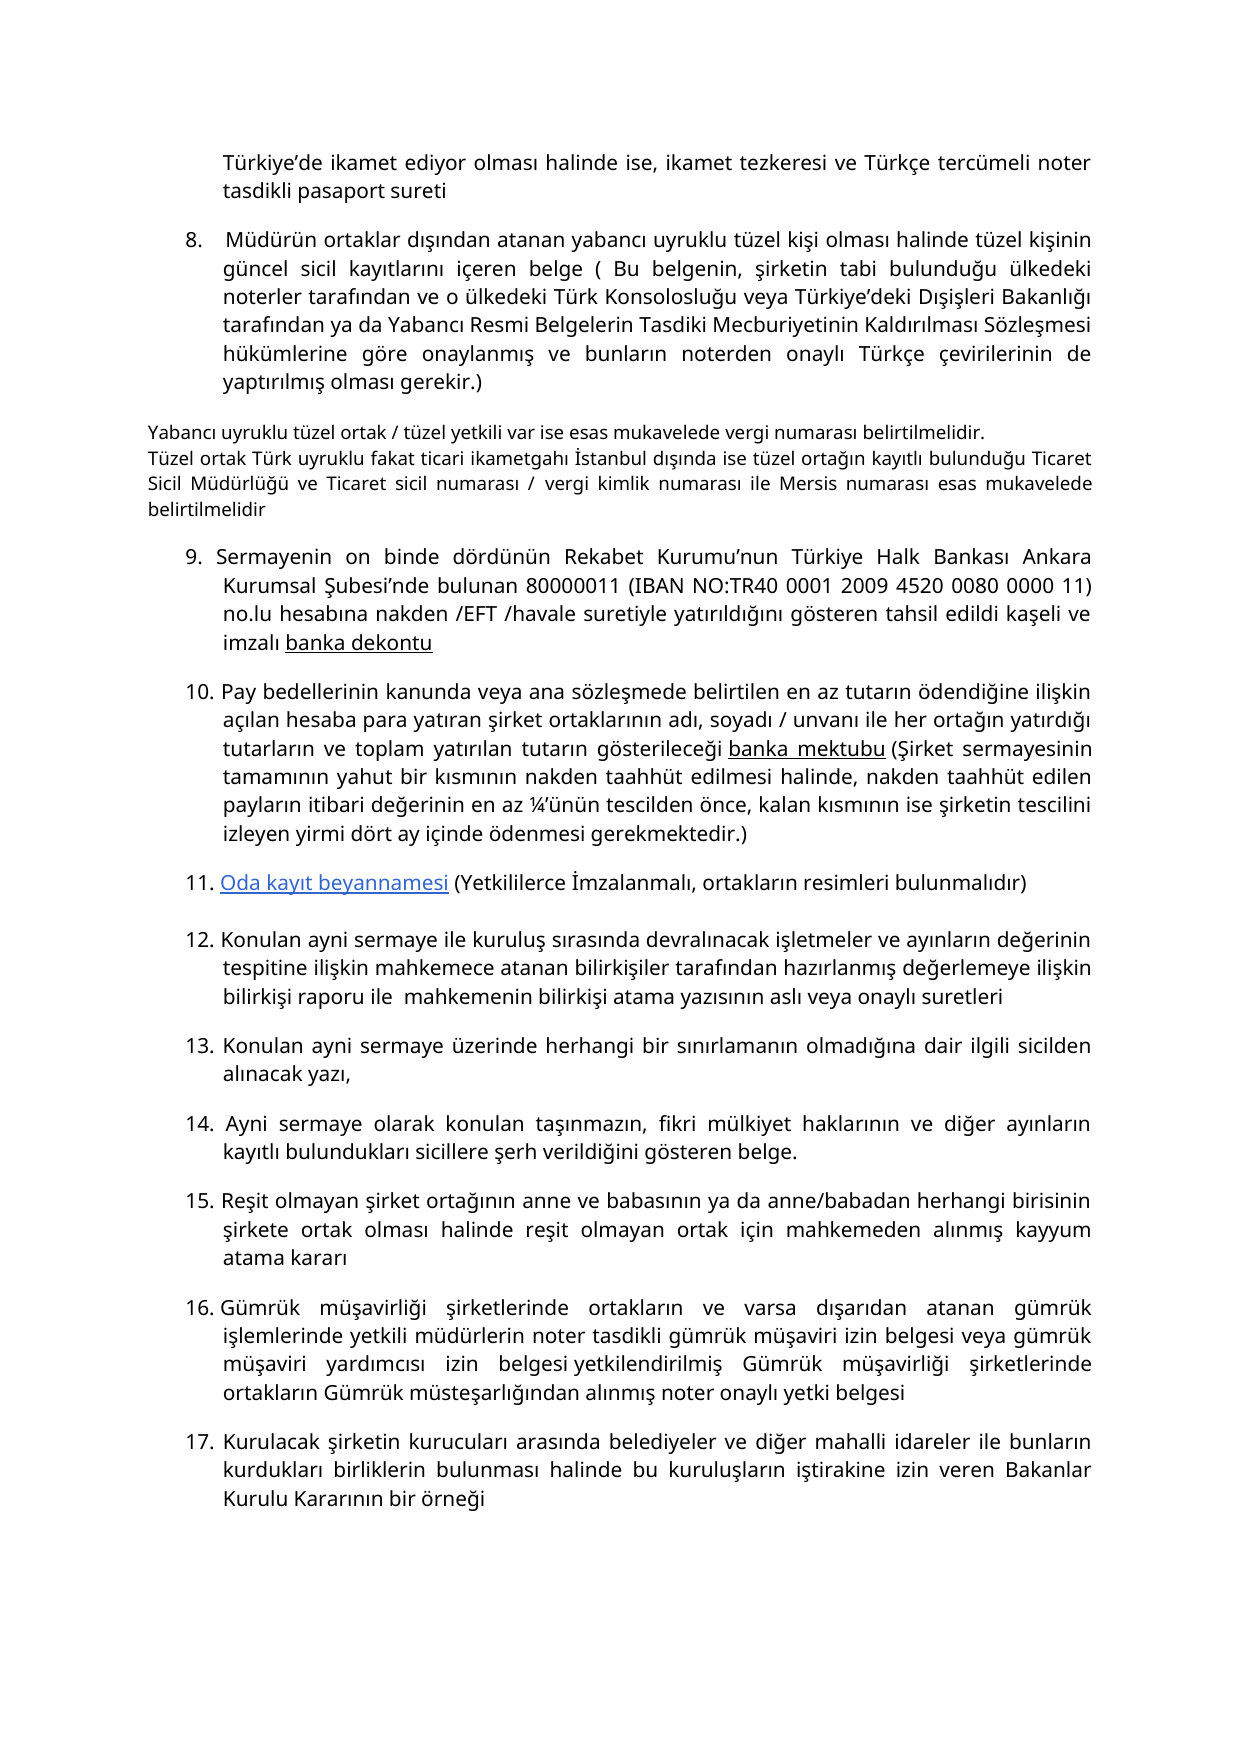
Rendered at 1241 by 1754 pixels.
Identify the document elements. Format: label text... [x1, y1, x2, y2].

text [185, 148, 1093, 204]
text 11. Oda kayıt beyannamesi (Yetkililerce İmzalanmalı, ortakların resimleri bulunmalıdır) [185, 868, 1104, 897]
text 8. Müdürün ortaklar dışından atanan yabancı uyruklu tüzel kişi olması halinde tüzel kişinin güncel sicil kayıtlarını içeren belge ( Bu belgenin, şirketin tabi bulunduğu ülkedeki noterler tarafından ve o ülkedeki Türk Konsolosluğu veya Türkiye’deki Dışişleri Bakanlığı tarafından ya da Yabancı Resmi Belgelerin Tasdiki Mecburiyetinin Kaldırılması Sözleşmesi hükümlerine göre onaylanmış ve bunların noterden onaylı Türkçe çevirilerinin de yaptırılmış olması gerekir.) [185, 225, 1093, 396]
text 17. Kurulacak şirketin kurucuları arasında belediyeler ve diğer mahalli idareler ile bunların kurdukları birliklerin bulunması halinde bu kuruluşların iştirakine izin veren Bakanlar Kurulu Kararının bir örneği [185, 1427, 1093, 1512]
text 9. Sermayenin on binde dördünün Rekabet Kurumu’nun Türkiye Halk Bankası Ankara Kurumsal Şubesi’nde bulunan 80000011 (IBAN NO:TR40 0001 2009 4520 0080 0000 11) no.lu hesabına nakden /EFT /havale suretiyle yatırıldığını gösteren tahsil edildi kaşeli ve imzalı banka dekontu [185, 542, 1093, 656]
text 13. Konulan ayni sermaye üzerinde herhangi bir sınırlamanın olmadığına dair ilgili sicilden alınacak yazı, [185, 1031, 1093, 1088]
text 15. Reşit olmayan şirket ortağının anne ve babasının ya da anne/babadan herhangi birisinin şirkete ortak olması halinde reşit olmayan ortak için mahkemeden alınmış kayyum atama kararı [185, 1186, 1093, 1272]
text 12. Konulan ayni sermaye ile kuruluş sırasında devralınacak işletmeler ve ayınların değerinin tespitine ilişkin mahkemece atanan bilirkişiler tarafından hazırlanmış değerlemeye ilişkin bilirkişi raporu ile mahkemenin bilirkişi atama yazısının aslı veya onaylı suretleri [185, 925, 1093, 1010]
text 10. Pay bedellerinin kanunda veya ana sözleşmede belirtilen en az tutarın ödendiğine ilişkin açılan hesaba para yatıran şirket ortaklarının adı, soyadı / unvanı ile her ortağın yatırdığı tutarların ve toplam yatırılan tutarın gösterileceği banka mektubu (Şirket sermayesinin tamamının yahut bir kısmının nakden taahhüt edilmesi halinde, nakden taahhüt edilen payların itibari değerinin en az ¼’ünün tescilden önce, kalan kısmının ise şirketin tescilini izleyen yirmi dört ay içinde ödenmesi gerekmektedir.) [185, 677, 1093, 847]
text 16. Gümrük müşavirliği şirketlerinde ortakların ve varsa dışarıdan atanan gümrük işlemlerinde yetkili müdürlerin noter tasdikli gümrük müşaviri izin belgesi veya gümrük müşaviri yardımcısı izin belgesi yetkilendirilmiş Gümrük müşavirliği şirketlerinde ortakların Gümrük müsteşarlığından alınmış noter onaylı yetki belgesi [185, 1293, 1093, 1406]
text 14. Ayni sermaye olarak konulan taşınmazın, fikri mülkiyet haklarının ve diğer ayınların kayıtlı bulundukları sicillere şerh verildiğini gösteren belge. [185, 1109, 1093, 1166]
text Yabancı uyruklu tüzel ortak / tüzel yetkili var ise esas mukavelede vergi numarası belirtilmelidir. [148, 417, 1093, 445]
text Tüzel ortak Türk uyruklu fakat ticari ikametgahı İstanbul dışında ise tüzel ortağın kayıtlı bulunduğu Ticaret Sicil Müdürlüğü ve Ticaret sicil numarası / vergi kimlik numarası ile Mersis numarası esas mukavelede belirtilmelidir [148, 445, 1093, 521]
